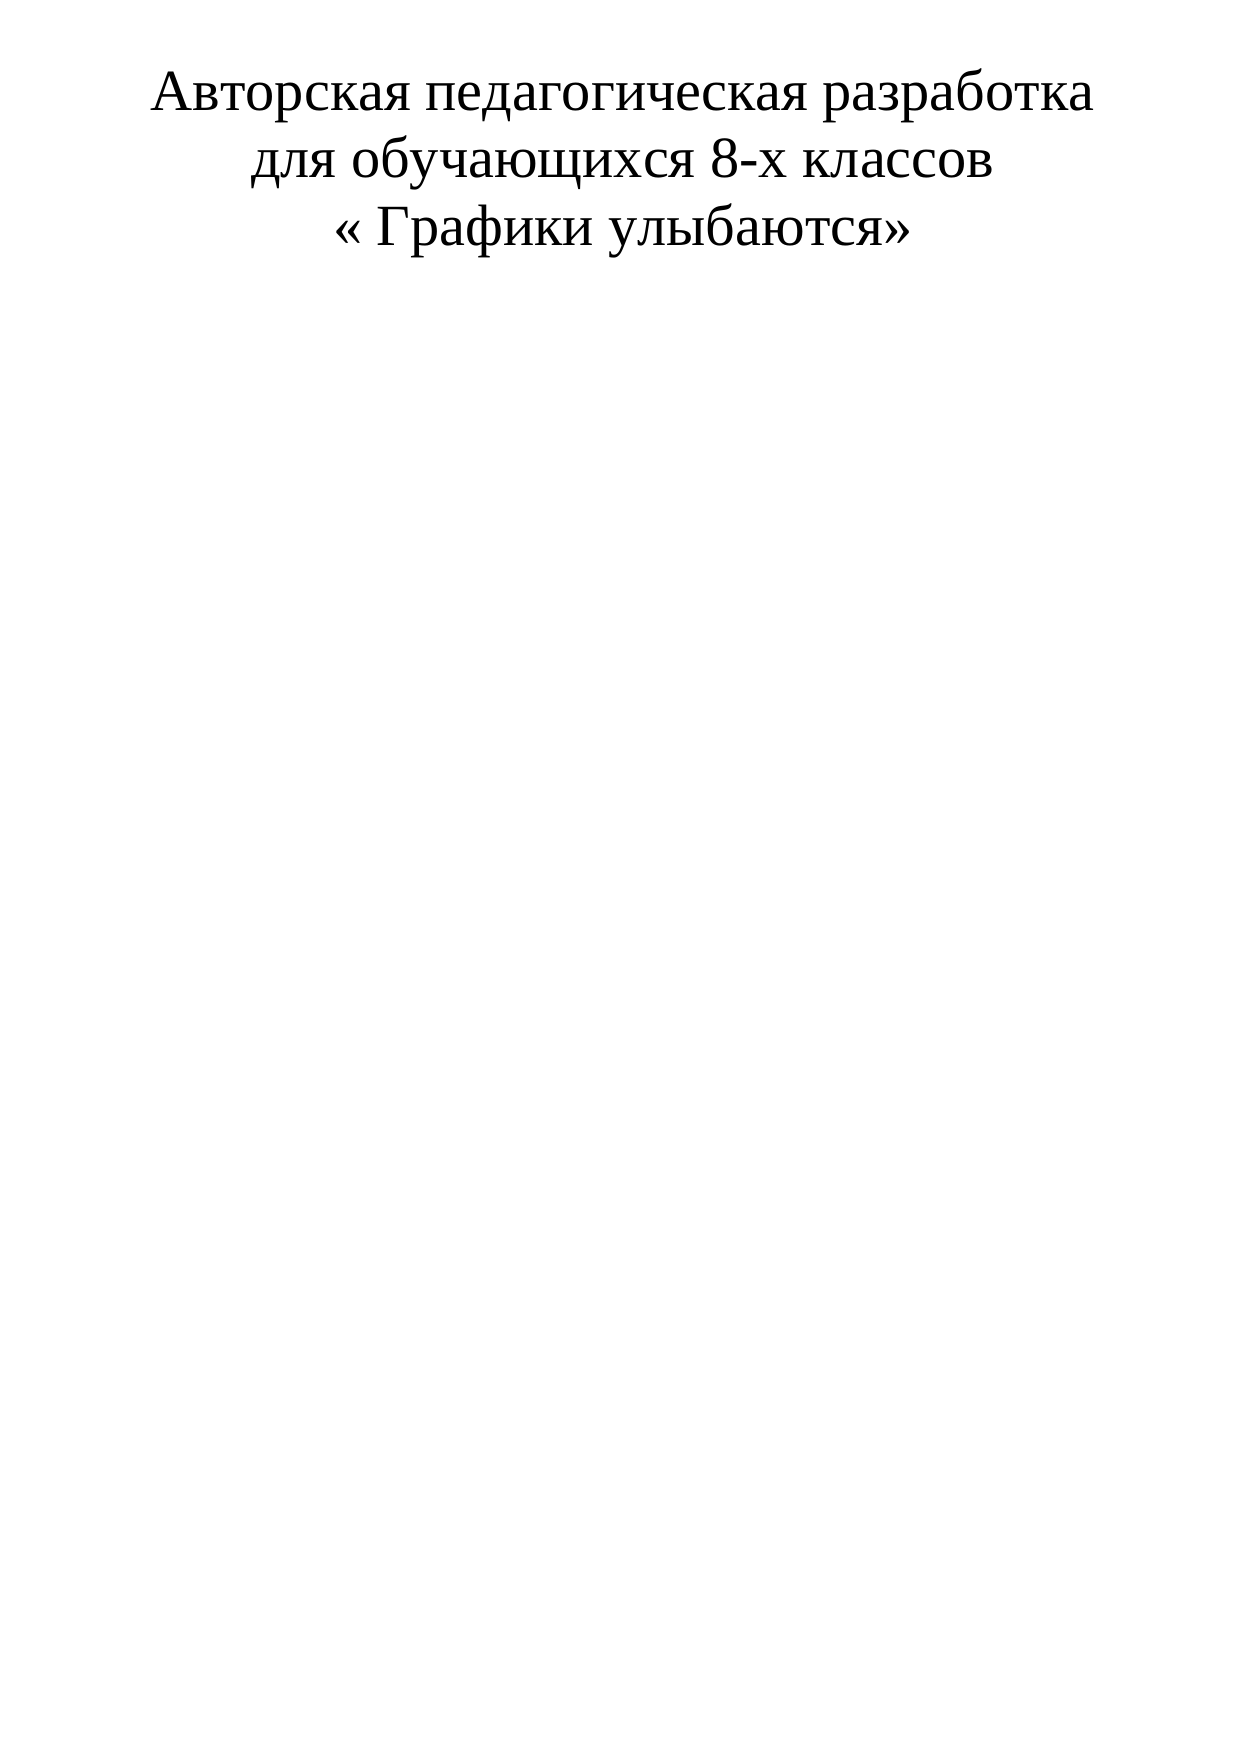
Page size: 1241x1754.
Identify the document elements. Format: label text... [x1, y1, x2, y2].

text Авторская педагогическая разработка [94, 56, 1152, 123]
text для обучающихся 8-х классов [94, 123, 1152, 190]
text « Графики улыбаются» [94, 190, 1152, 257]
